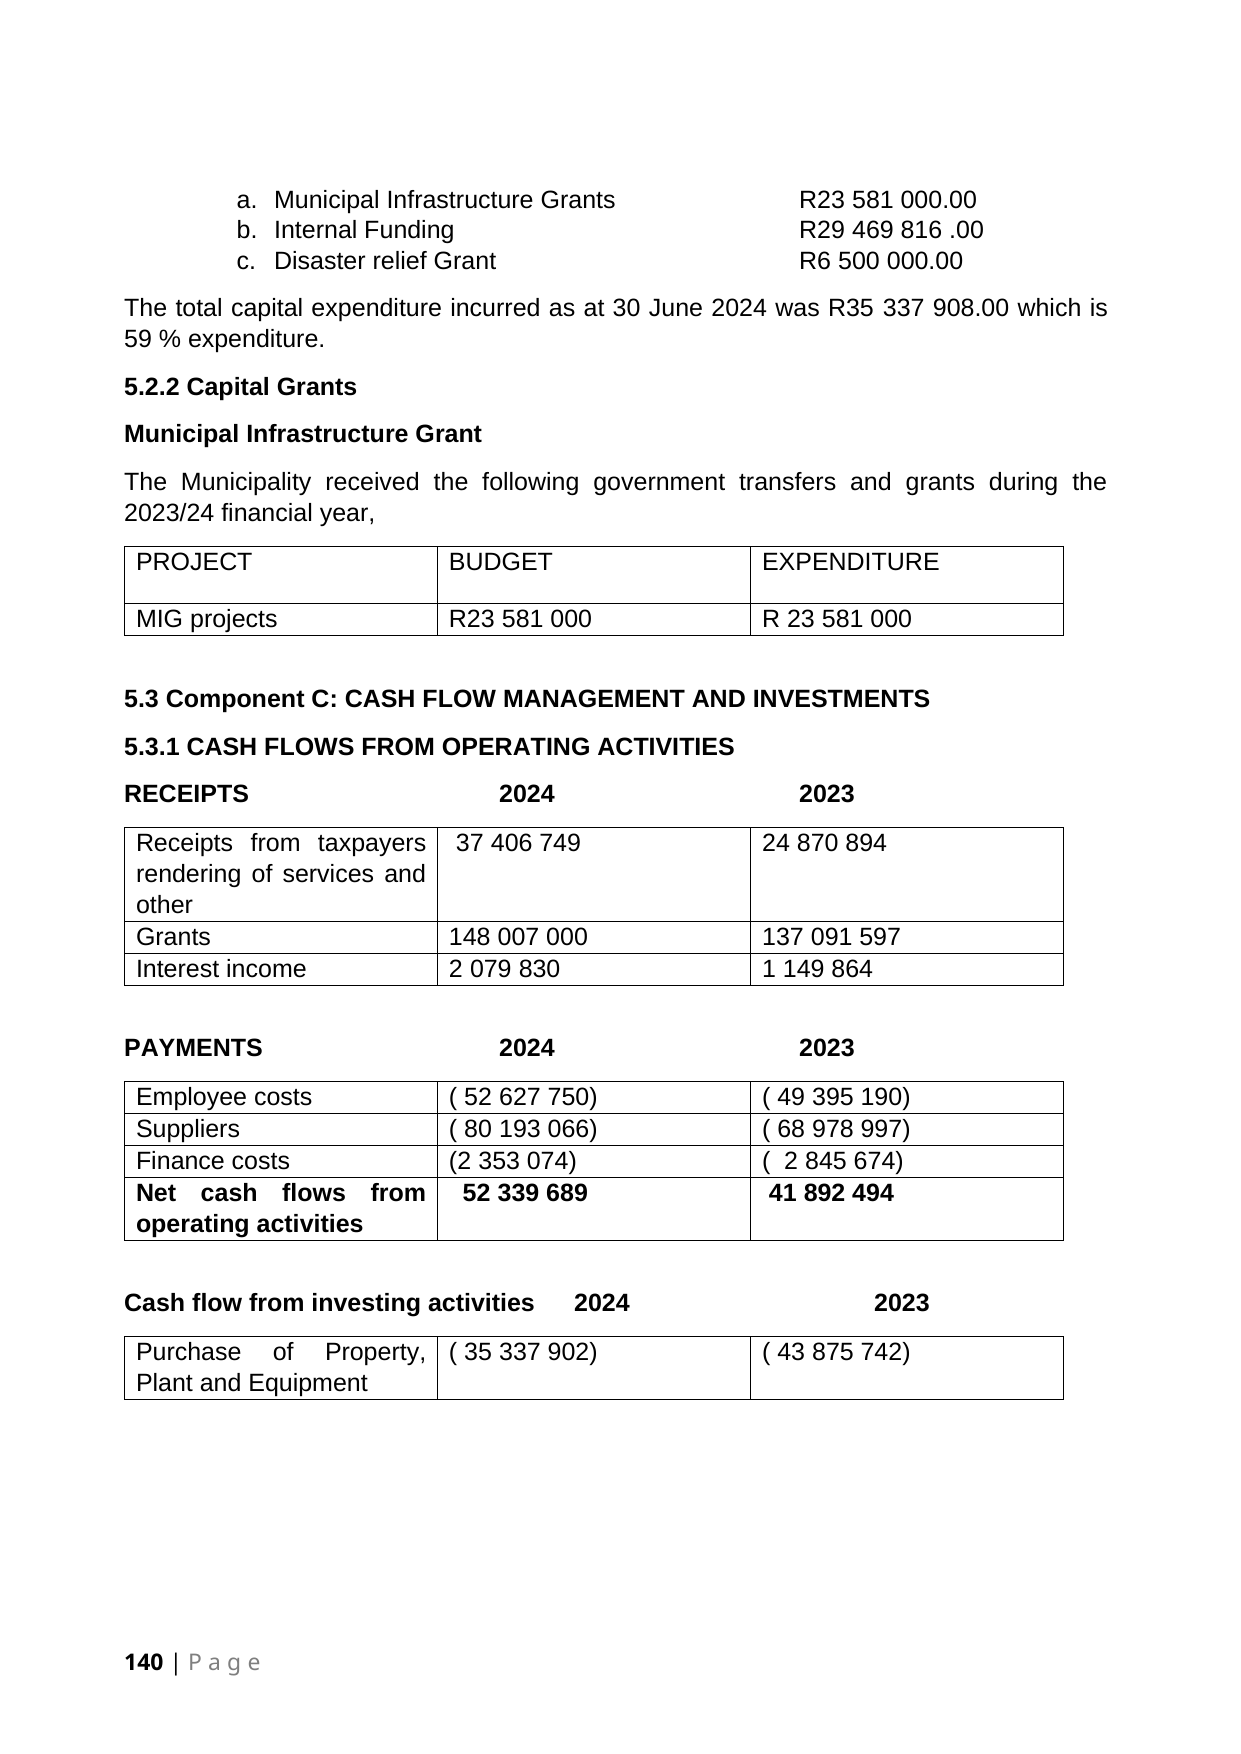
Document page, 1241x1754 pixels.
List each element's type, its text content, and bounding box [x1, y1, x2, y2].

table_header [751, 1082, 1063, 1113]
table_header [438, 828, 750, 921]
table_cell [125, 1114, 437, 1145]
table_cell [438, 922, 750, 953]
text PAYMENTS 2024 2023 [124, 1033, 1108, 1062]
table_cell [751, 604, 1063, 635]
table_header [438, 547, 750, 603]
text Municipal Infrastructure Grant [124, 419, 1108, 448]
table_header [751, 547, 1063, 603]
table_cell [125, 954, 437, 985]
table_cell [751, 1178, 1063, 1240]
list Municipal Infrastructure Grants R23 581 000.00 [236, 185, 1108, 214]
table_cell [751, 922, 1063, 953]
list Internal Funding R29 469 816 .00 [236, 215, 1108, 244]
text The Municipality received the following government transfers and grants during the 2023/24 financial year, [124, 467, 1108, 527]
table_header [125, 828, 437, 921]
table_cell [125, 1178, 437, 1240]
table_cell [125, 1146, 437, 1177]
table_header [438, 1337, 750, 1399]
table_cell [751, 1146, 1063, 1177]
text 5.2.2 Capital Grants [124, 372, 1108, 400]
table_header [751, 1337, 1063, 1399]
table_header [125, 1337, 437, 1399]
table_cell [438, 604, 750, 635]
list Disaster relief Grant R6 500 000.00 [236, 246, 1108, 274]
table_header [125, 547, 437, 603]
text The total capital expenditure incurred as at 30 June 2024 was R35 337 908.00 which is 59 % expenditure. [124, 293, 1108, 353]
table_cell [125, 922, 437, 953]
text RECEIPTS 2024 2023 [124, 779, 1108, 808]
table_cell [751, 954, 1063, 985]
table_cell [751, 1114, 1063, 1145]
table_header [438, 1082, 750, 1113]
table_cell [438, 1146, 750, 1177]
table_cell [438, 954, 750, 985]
text 5.3.1 CASH FLOWS FROM OPERATING ACTIVITIES [124, 732, 1108, 760]
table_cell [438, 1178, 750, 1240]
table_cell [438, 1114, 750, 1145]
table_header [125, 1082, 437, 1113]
text Cash flow from investing activities 2024 2023 [124, 1288, 1108, 1317]
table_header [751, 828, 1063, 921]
text 5.3 Component C: CASH FLOW MANAGEMENT AND INVESTMENTS [124, 684, 1108, 713]
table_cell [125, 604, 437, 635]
